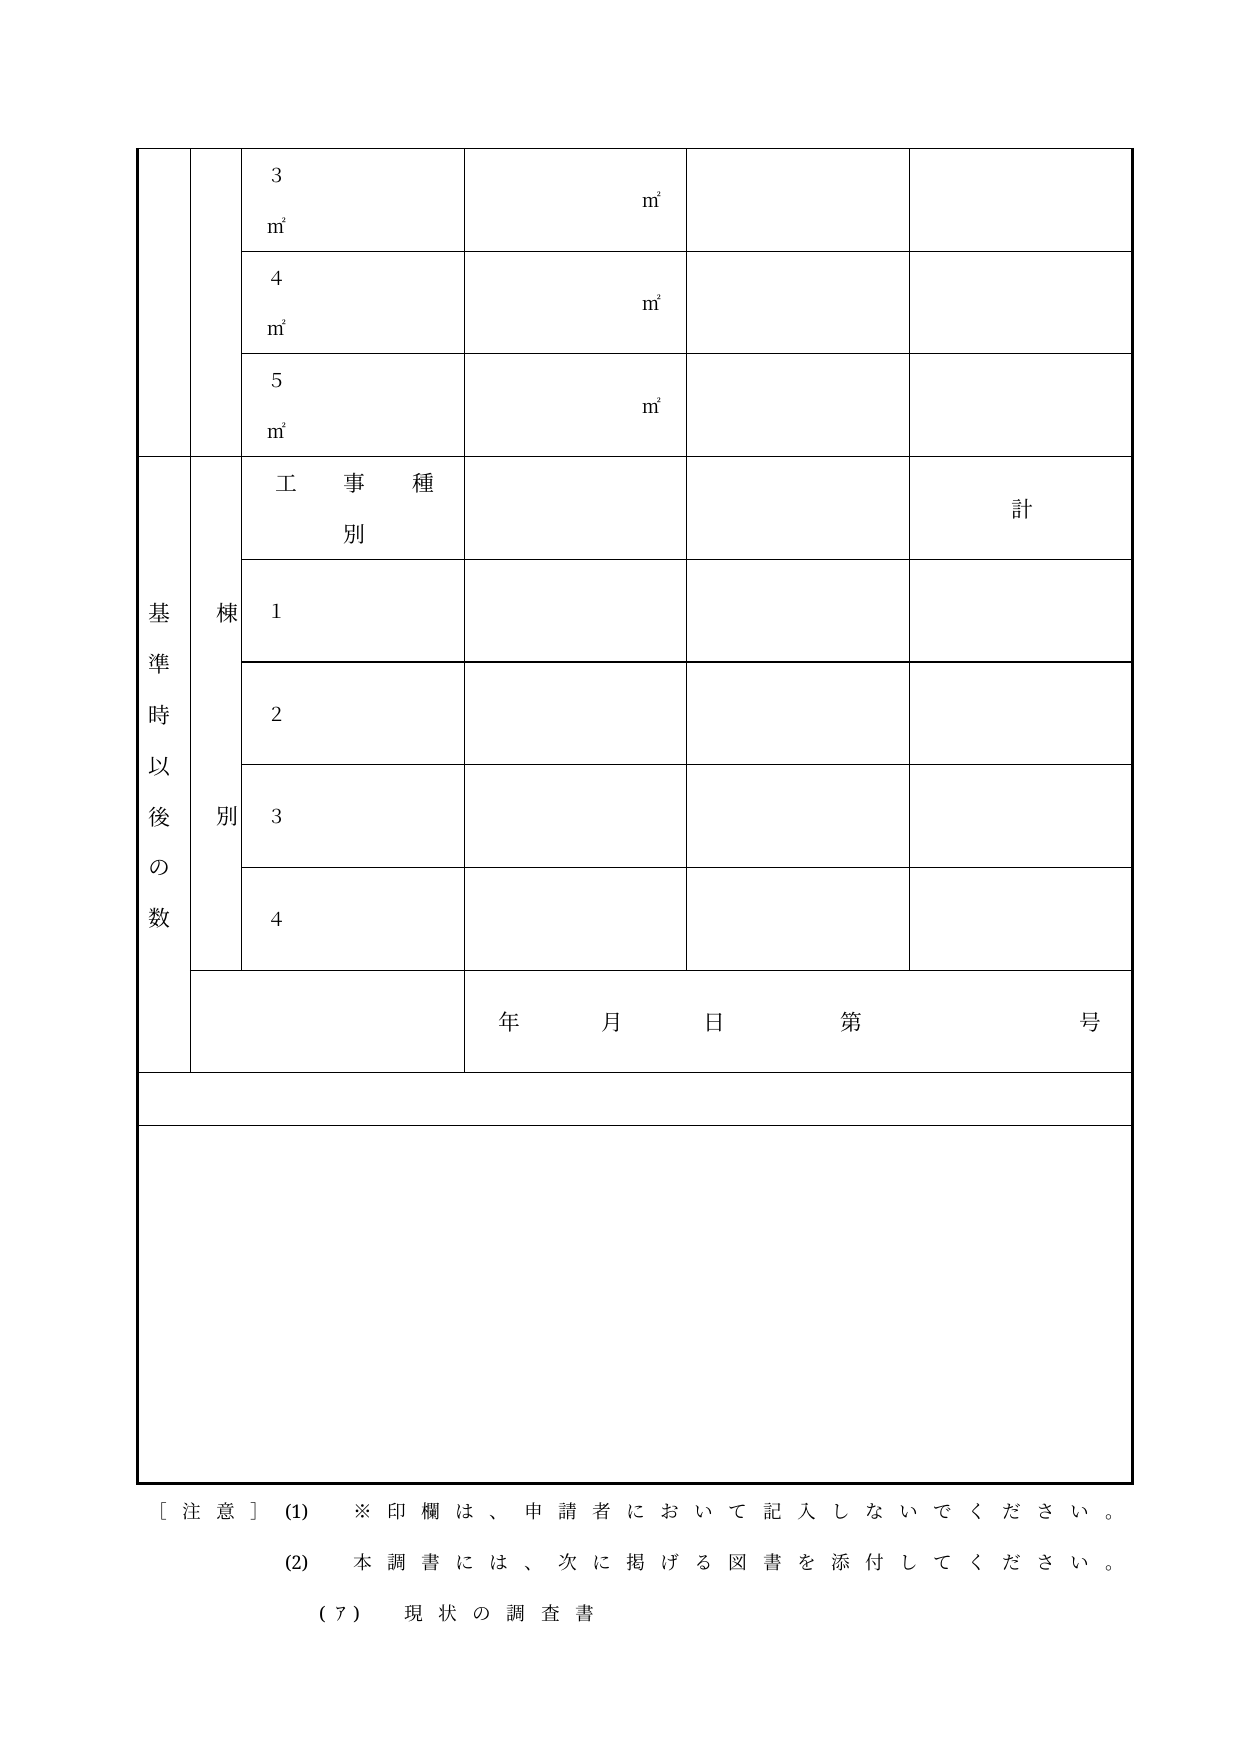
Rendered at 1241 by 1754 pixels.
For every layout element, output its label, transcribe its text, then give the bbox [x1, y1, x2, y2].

table_cell [910, 868, 1131, 969]
table_cell [687, 663, 909, 764]
table_cell [191, 971, 464, 1072]
table_cell ３ [242, 765, 464, 867]
text (2) 本調書には、次に掲げる図書を添付してください。 [148, 1536, 1122, 1587]
table_cell [910, 663, 1131, 764]
table_cell [465, 868, 686, 969]
table_cell [687, 457, 909, 559]
table_cell [910, 354, 1131, 456]
text ［注意］(1) ※印欄は、申請者において記入しないでください。 [148, 1485, 1122, 1536]
table_cell [687, 354, 909, 456]
table_cell [910, 765, 1131, 867]
table_cell １ [242, 560, 464, 661]
table_cell ㎡ [465, 354, 686, 456]
table_cell ４ [242, 868, 464, 969]
table_cell 工 事 種 別 [242, 457, 464, 559]
table_cell ２ [242, 663, 464, 764]
table_cell [910, 149, 1131, 251]
table_cell [687, 765, 909, 867]
table_cell [465, 663, 686, 764]
table_cell [139, 1073, 1131, 1125]
text (ｱ) 現状の調査書 [148, 1587, 1122, 1637]
table_cell ㎡ [465, 252, 686, 353]
table_cell [910, 560, 1131, 661]
table_cell [910, 252, 1131, 353]
table_cell 棟 別 [191, 457, 241, 969]
table_cell [687, 149, 909, 251]
table_cell [465, 560, 686, 661]
table_cell ３ ㎡ [242, 149, 464, 251]
table_cell ㎡ [465, 149, 686, 251]
table_cell 計 [910, 457, 1131, 559]
table_cell ４ ㎡ [242, 252, 464, 353]
table_cell 基準時以後の数 [139, 457, 190, 1072]
table_cell [465, 457, 686, 559]
table_cell 年 月 日 第 号 [465, 971, 1131, 1072]
table_cell [687, 252, 909, 353]
table_cell [139, 1126, 1131, 1482]
table_cell [687, 560, 909, 661]
table_cell [687, 868, 909, 969]
table_cell [465, 765, 686, 867]
table_cell ５ ㎡ [242, 354, 464, 456]
